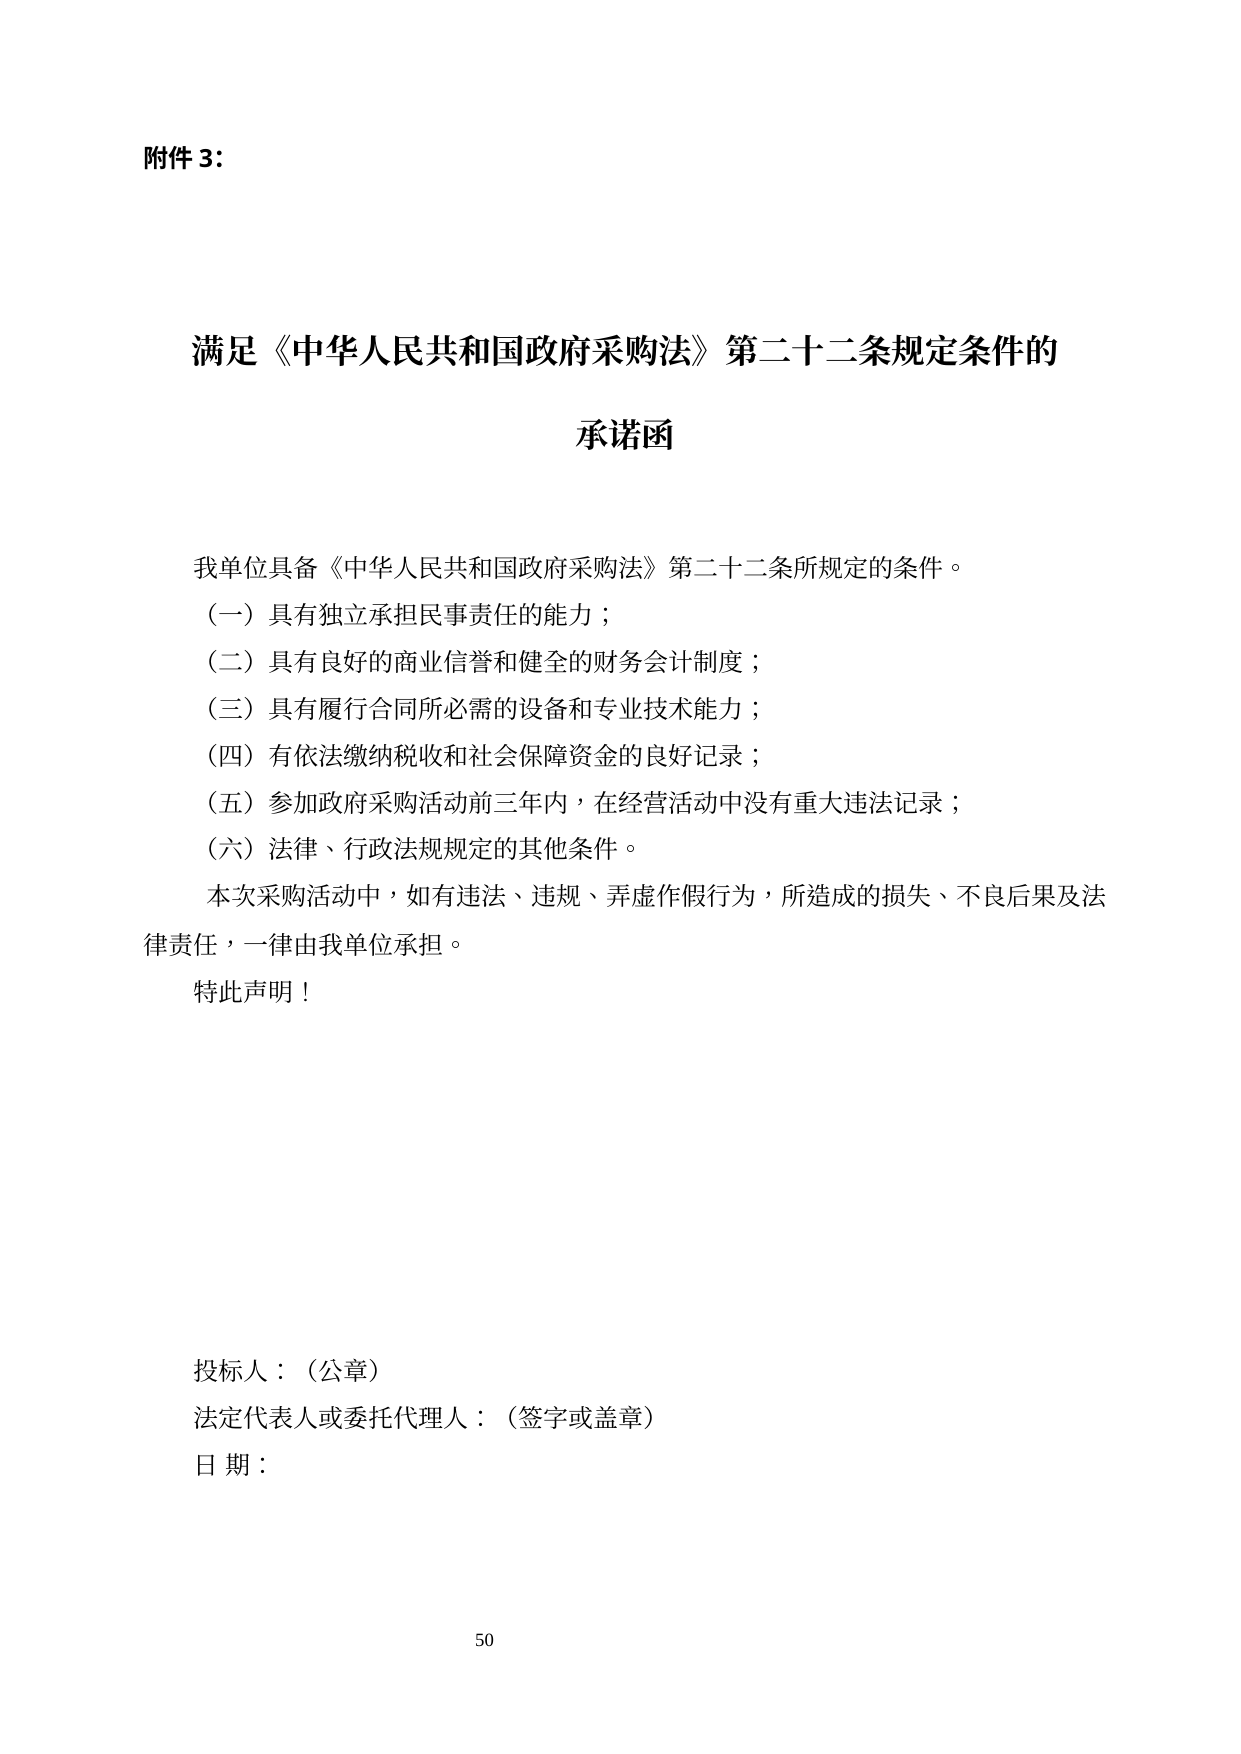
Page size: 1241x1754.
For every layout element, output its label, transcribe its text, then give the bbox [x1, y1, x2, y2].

text 特此声明！ [144, 976, 1106, 1009]
text （六）法律、行政法规规定的其他条件。 [144, 834, 1106, 866]
text 投标人：（公章） [144, 1356, 1106, 1388]
text 法定代表人或委托代理人：（签字或盖章） [144, 1402, 1106, 1435]
text 满足《中华人民共和国政府采购法》第二十二条规定条件的 [144, 319, 1106, 384]
text （四）有依法缴纳税收和社会保障资金的良好记录； [144, 740, 1106, 772]
text （二）具有良好的商业信誉和健全的财务会计制度； [144, 646, 1106, 679]
text （五）参加政府采购活动前三年内，在经营活动中没有重大违法记录； [144, 787, 1106, 819]
text （三）具有履行合同所必需的设备和专业技术能力； [144, 693, 1106, 726]
text 本次采购活动中，如有违法、违规、弄虚作假行为，所造成的损失、不良后果及法律责任，一律由我单位承担。 [144, 881, 1106, 962]
text 日 期： [144, 1449, 1106, 1482]
text 我单位具备《中华人民共和国政府采购法》第二十二条所规定的条件。 [144, 552, 1106, 585]
text 附件3： [144, 124, 1106, 189]
text 承诺函 [144, 403, 1106, 468]
text （一）具有独立承担民事责任的能力； [144, 599, 1106, 632]
